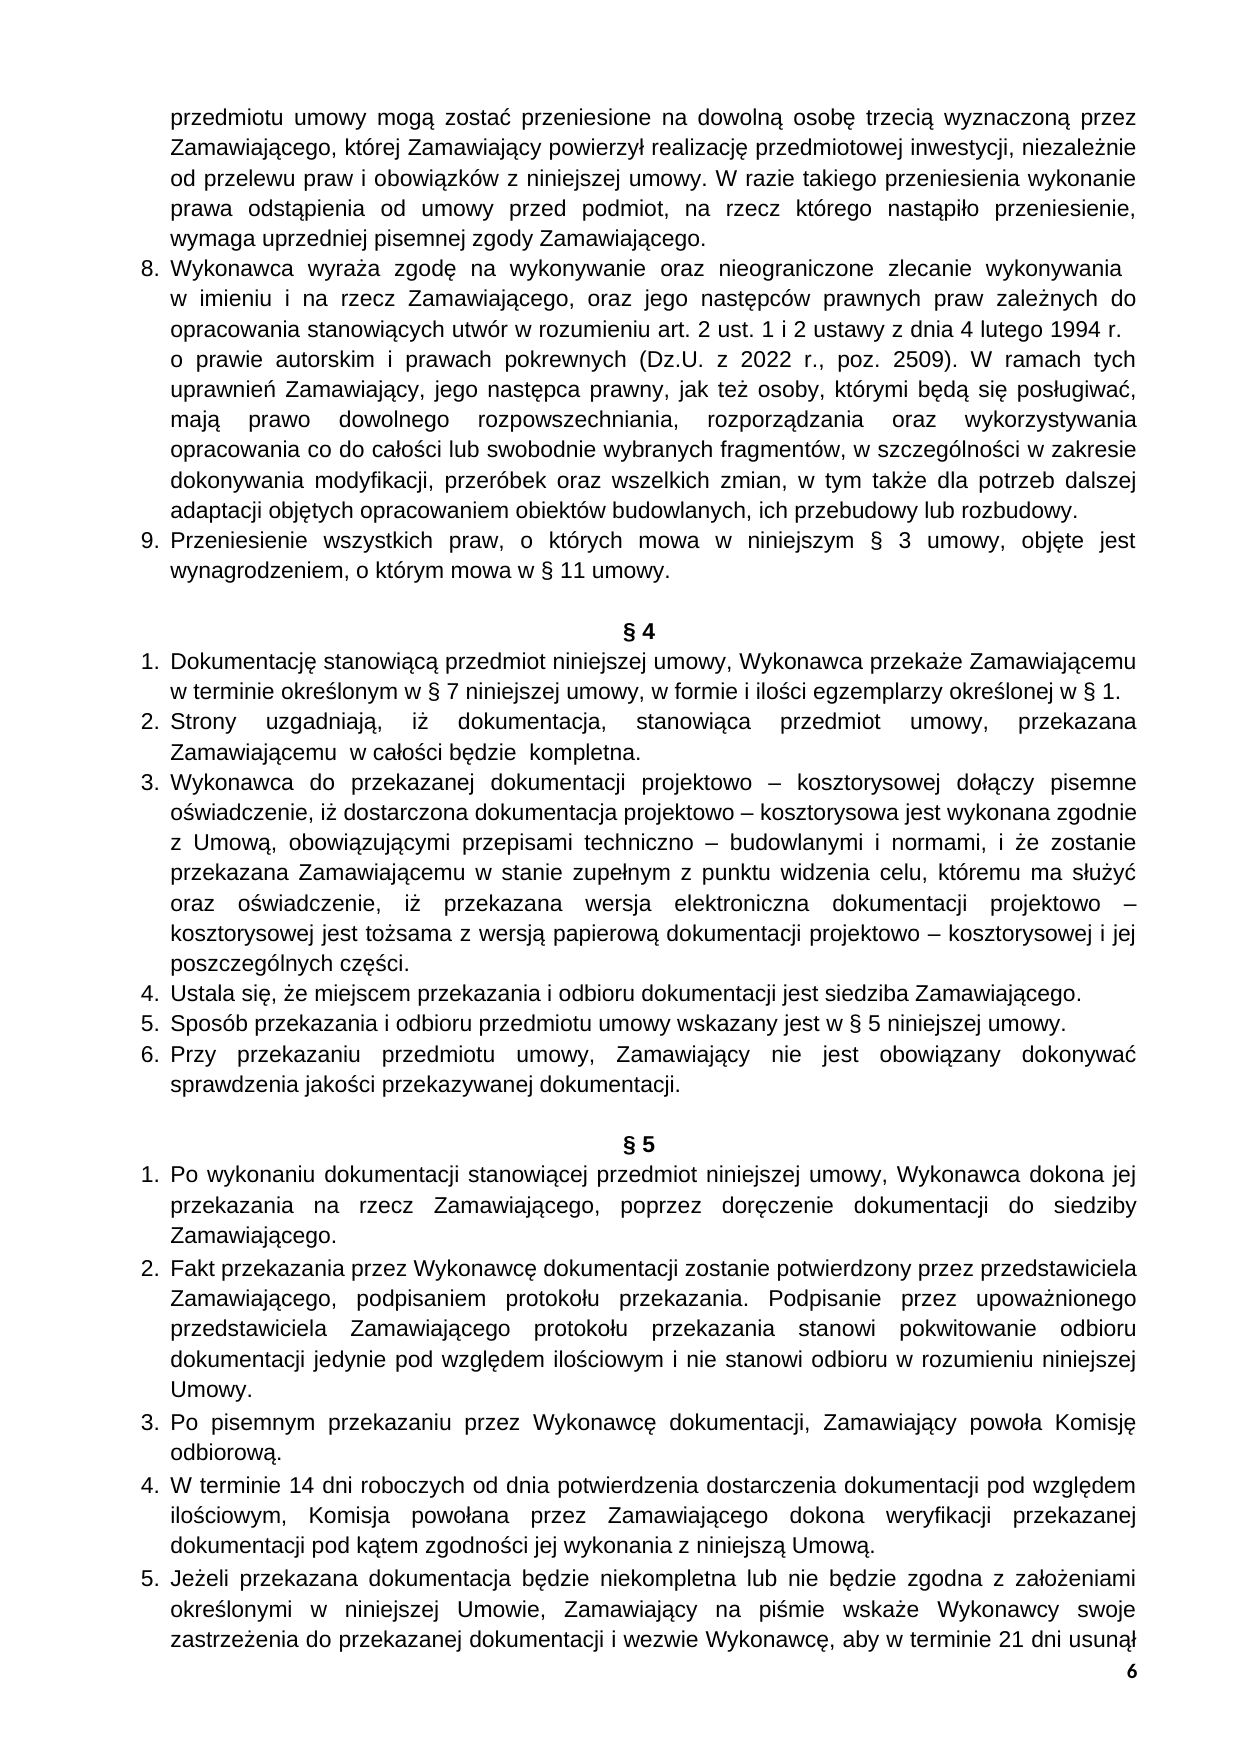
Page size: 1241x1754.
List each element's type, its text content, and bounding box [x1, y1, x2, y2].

list Po pisemnym przekazaniu przez Wykonawcę dokumentacji, Zamawiający powoła Komisję odbiorową. [141, 1409, 1137, 1465]
list Przeniesienie wszystkich praw, o których mowa w niniejszym § 3 umowy, objęte jest wynagrodzeniem, o którym mowa w § 11 umowy. [141, 527, 1137, 584]
list Przy przekazaniu przedmiotu umowy, Zamawiający nie jest obowiązany dokonywać sprawdzenia jakości przekazywanej dokumentacji. [141, 1041, 1137, 1097]
list Dokumentację stanowiącą przedmiot niniejszej umowy, Wykonawca przekaże Zamawiającemu w terminie określonym w § 7 niniejszej umowy, w formie i ilości egzemplarzy określonej w § 1. [141, 648, 1137, 704]
list Ustala się, że miejscem przekazania i odbioru dokumentacji jest siedziba Zamawiającego. [141, 980, 1137, 1007]
list Wykonawca wyraża zgodę na wykonywanie oraz nieograniczone zlecanie wykonywania w imieniu i na rzecz Zamawiającego, oraz jego następców prawnych praw zależnych do opracowania stanowiących utwór w rozumieniu art. 2 ust. 1 i 2 ustawy z dnia 4 lutego 1994 r. o prawie autorskim i prawach pokrewnych (Dz.U. z 2022 r., poz. 2509). W ramach tych uprawnień Zamawiający, jego następca prawny, jak też osoby, którymi będą się posługiwać, mają prawo dowolnego rozpowszechniania, rozporządzania oraz wykorzystywania opracowania co do całości lub swobodnie wybranych fragmentów, w szczególności w zakresie dokonywania modyfikacji, przeróbek oraz wszelkich zmian, w tym także dla potrzeb dalszej adaptacji objętych opracowaniem obiektów budowlanych, ich przebudowy lub rozbudowy. [141, 255, 1137, 523]
list Fakt przekazania przez Wykonawcę dokumentacji zostanie potwierdzony przez przedstawiciela Zamawiającego, podpisaniem protokołu przekazania. Podpisanie przez upoważnionego przedstawiciela Zamawiającego protokołu przekazania stanowi pokwitowanie odbioru dokumentacji jedynie pod względem ilościowym i nie stanowi odbioru w rozumieniu niniejszej Umowy. [141, 1255, 1137, 1402]
text § 5 [141, 1131, 1137, 1158]
list W terminie 14 dni roboczych od dnia potwierdzenia dostarczenia dokumentacji pod względem ilościowym, Komisja powołana przez Zamawiającego dokona weryfikacji przekazanej dokumentacji pod kątem zgodności jej wykonania z niniejszą Umową. [141, 1472, 1137, 1559]
list Sposób przekazania i odbioru przedmiotu umowy wskazany jest w § 5 niniejszej umowy. [141, 1010, 1137, 1037]
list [141, 1565, 1137, 1652]
list Po wykonaniu dokumentacji stanowiącej przedmiot niniejszej umowy, Wykonawca dokona jej przekazania na rzecz Zamawiającego, poprzez doręczenie dokumentacji do siedziby Zamawiającego. [141, 1161, 1137, 1248]
list Strony uzgadniają, iż dokumentacja, stanowiąca przedmiot umowy, przekazana Zamawiającemu w całości będzie kompletna. [141, 708, 1137, 765]
list Wykonawca do przekazanej dokumentacji projektowo – kosztorysowej dołączy pisemne oświadczenie, iż dostarczona dokumentacja projektowo – kosztorysowa jest wykonana zgodnie z Umową, obowiązującymi przepisami techniczno – budowlanymi i normami, i że zostanie przekazana Zamawiającemu w stanie zupełnym z punktu widzenia celu, któremu ma służyć oraz oświadczenie, iż przekazana wersja elektroniczna dokumentacji projektowo – kosztorysowej jest tożsama z wersją papierową dokumentacji projektowo – kosztorysowej i jej poszczególnych części. [141, 769, 1137, 976]
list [141, 104, 1137, 251]
text § 4 [141, 618, 1137, 644]
